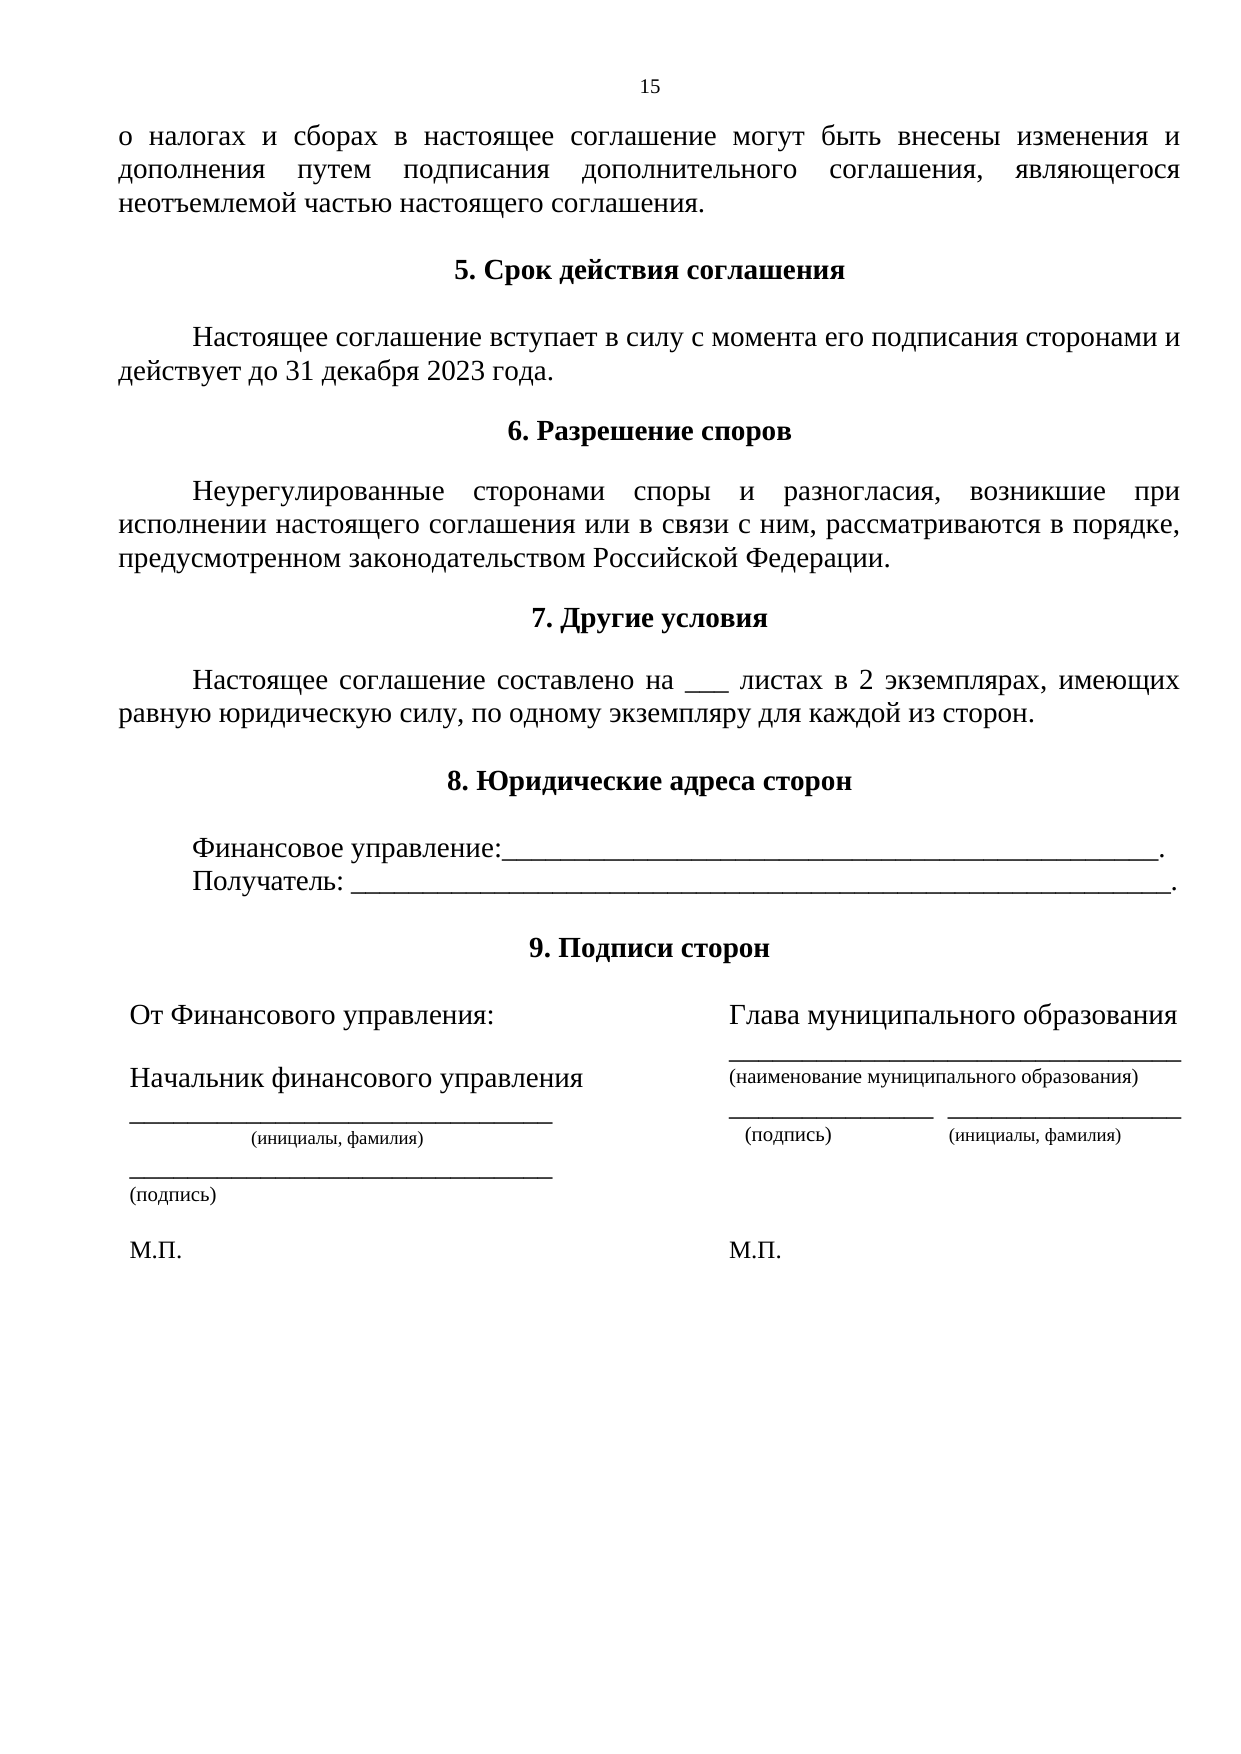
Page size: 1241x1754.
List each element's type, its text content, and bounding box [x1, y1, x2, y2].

table_header От Финансового управления: Начальник финансового управления _____________________________ (инициалы, фамилия) _____________________________ (подпись) [118, 998, 619, 1206]
text Настоящее соглашение составлено на ___ листах в 2 экземплярах, имеющих равную юридическую силу, по одному экземпляру для каждой из сторон. [118, 662, 1181, 729]
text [118, 118, 1181, 219]
text 8. Юридические адреса сторон [118, 763, 1181, 796]
text 7. Другие условия [118, 600, 1181, 633]
text Настоящее соглашение вступает в силу с момента его подписания сторонами и действует до 31 декабря 2023 года. [118, 319, 1181, 386]
table_cell М.П. [619, 1206, 1192, 1263]
table_header Глава муниципального образования _______________________________ (наименование муниципального образования) ______________ ________________ (подпись) (инициалы, фамилия) [619, 998, 1192, 1206]
table_cell М.П. [118, 1206, 619, 1263]
text Финансовое управление:_____________________________________________. [118, 830, 1181, 863]
text 6. Разрешение споров [118, 413, 1181, 446]
text Неурегулированные сторонами споры и разногласия, возникшие при исполнении настоящего соглашения или в связи с ним, рассматриваются в порядке, предусмотренном законодательством Российской Федерации. [118, 473, 1181, 573]
text Получатель: _________________________________________________________. [118, 863, 1181, 897]
text 5. Срок действия соглашения [118, 252, 1181, 286]
text 9. Подписи сторон [118, 930, 1181, 964]
